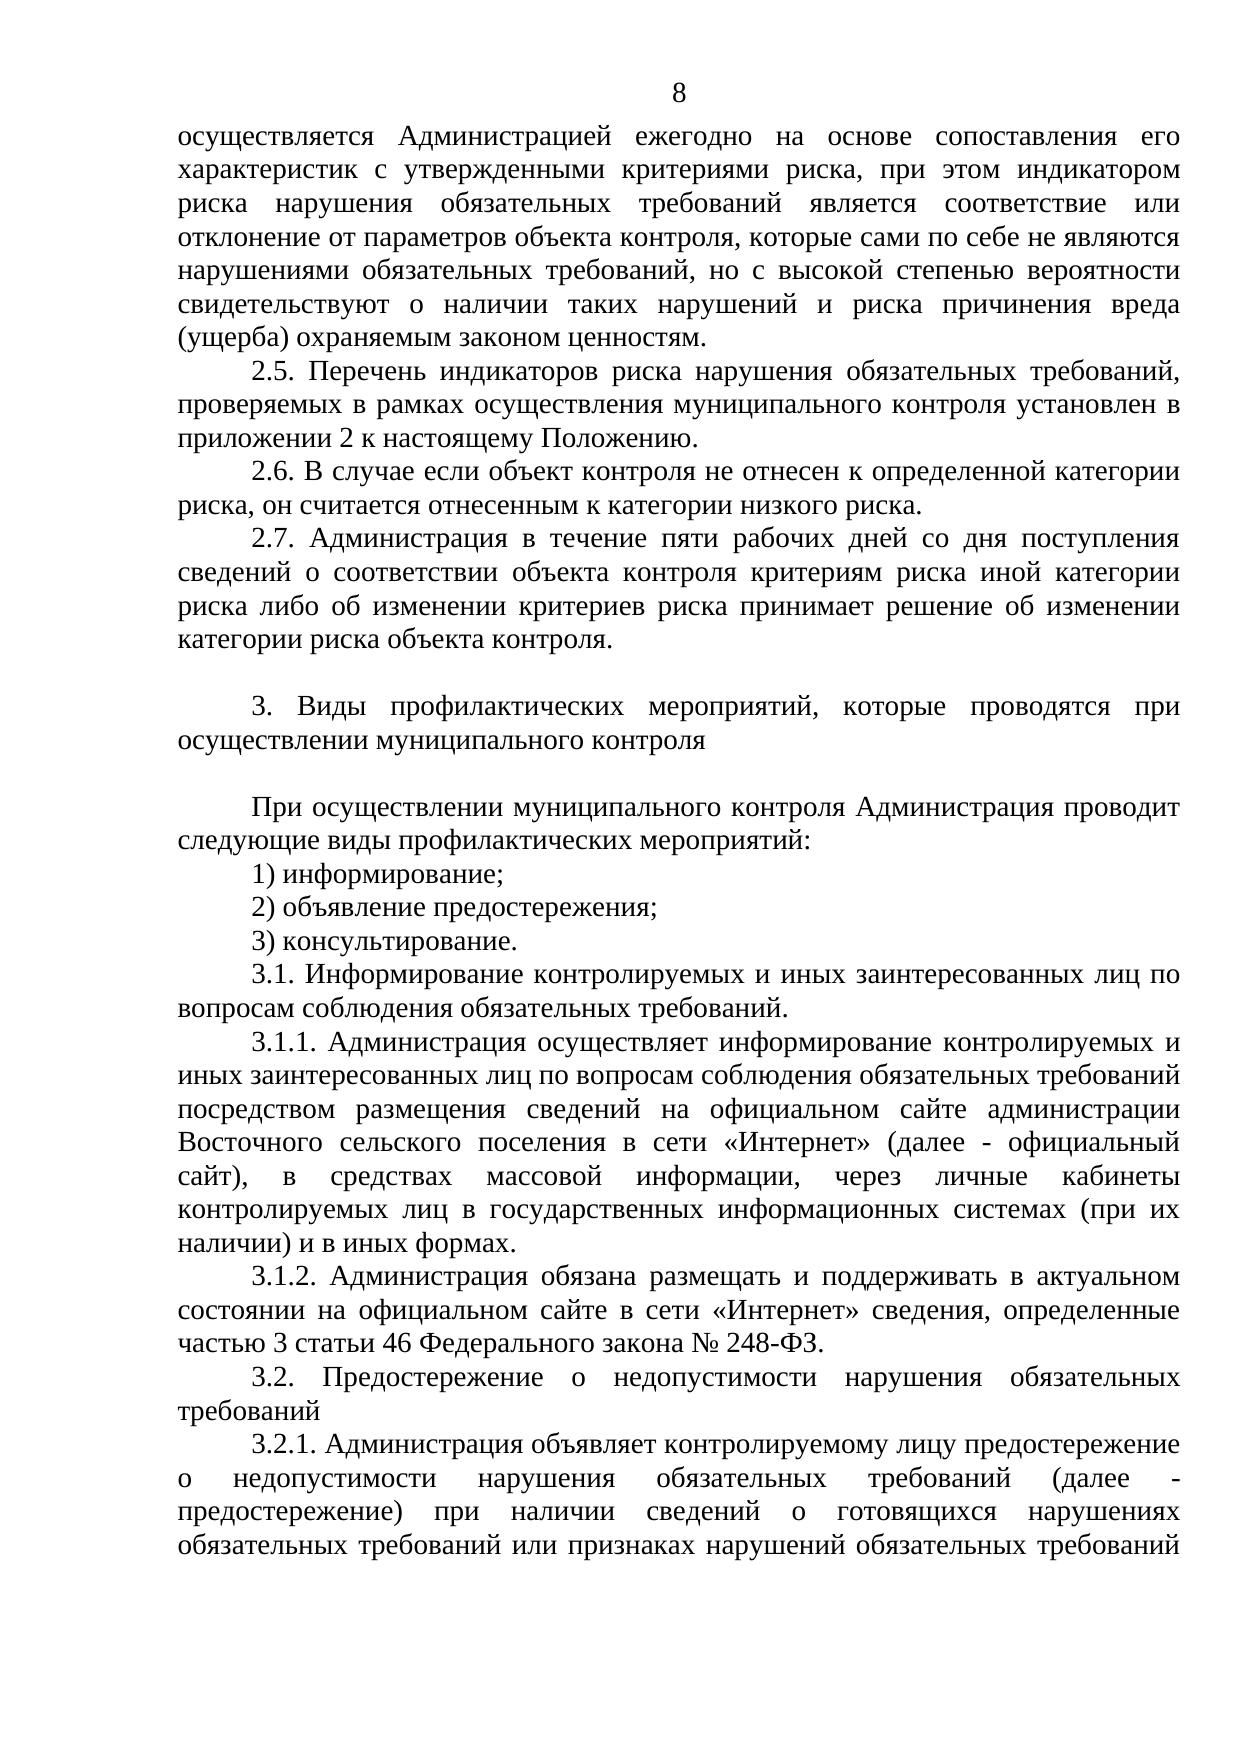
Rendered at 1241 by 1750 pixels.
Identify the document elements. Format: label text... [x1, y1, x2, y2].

text 3.1.2. Администрация обязана размещать и поддерживать в актуальном состоянии на официальном сайте в сети «Интернет» сведения, определенные частью 3 статьи 46 Федерального закона № 248-ФЗ. [177, 1258, 1181, 1359]
text 3. Виды профилактических мероприятий, которые проводятся при осуществлении муниципального контроля [177, 688, 1181, 755]
text 2.5. Перечень индикаторов риска нарушения обязательных требований, проверяемых в рамках осуществления муниципального контроля установлен в приложении 2 к настоящему Положению. [177, 353, 1181, 453]
text При осуществлении муниципального контроля Администрация проводит следующие виды профилактических мероприятий: [177, 789, 1181, 856]
text 3.1.1. Администрация осуществляет информирование контролируемых и иных заинтересованных лиц по вопросам соблюдения обязательных требований посредством размещения сведений на официальном сайте администрации Восточного сельского поселения в сети «Интернет» (далее - официальный сайт), в средствах массовой информации, через личные кабинеты контролируемых лиц в государственных информационных системах (при их наличии) и в иных формах. [177, 1024, 1181, 1258]
text 3) консультирование. [177, 923, 1181, 957]
text 2.7. Администрация в течение пяти рабочих дней со дня поступления сведений о соответствии объекта контроля критериям риска иной категории риска либо об изменении критериев риска принимает решение об изменении категории риска объекта контроля. [177, 521, 1181, 655]
text 3.2. Предостережение о недопустимости нарушения обязательных требований [177, 1359, 1181, 1426]
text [177, 1426, 1181, 1560]
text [177, 118, 1181, 353]
text 3.1. Информирование контролируемых и иных заинтересованных лиц по вопросам соблюдения обязательных требований. [177, 957, 1181, 1024]
text 2.6. В случае если объект контроля не отнесен к определенной категории риска, он считается отнесенным к категории низкого риска. [177, 453, 1181, 521]
text 2) объявление предостережения; [177, 889, 1181, 923]
text 1) информирование; [177, 856, 1181, 889]
